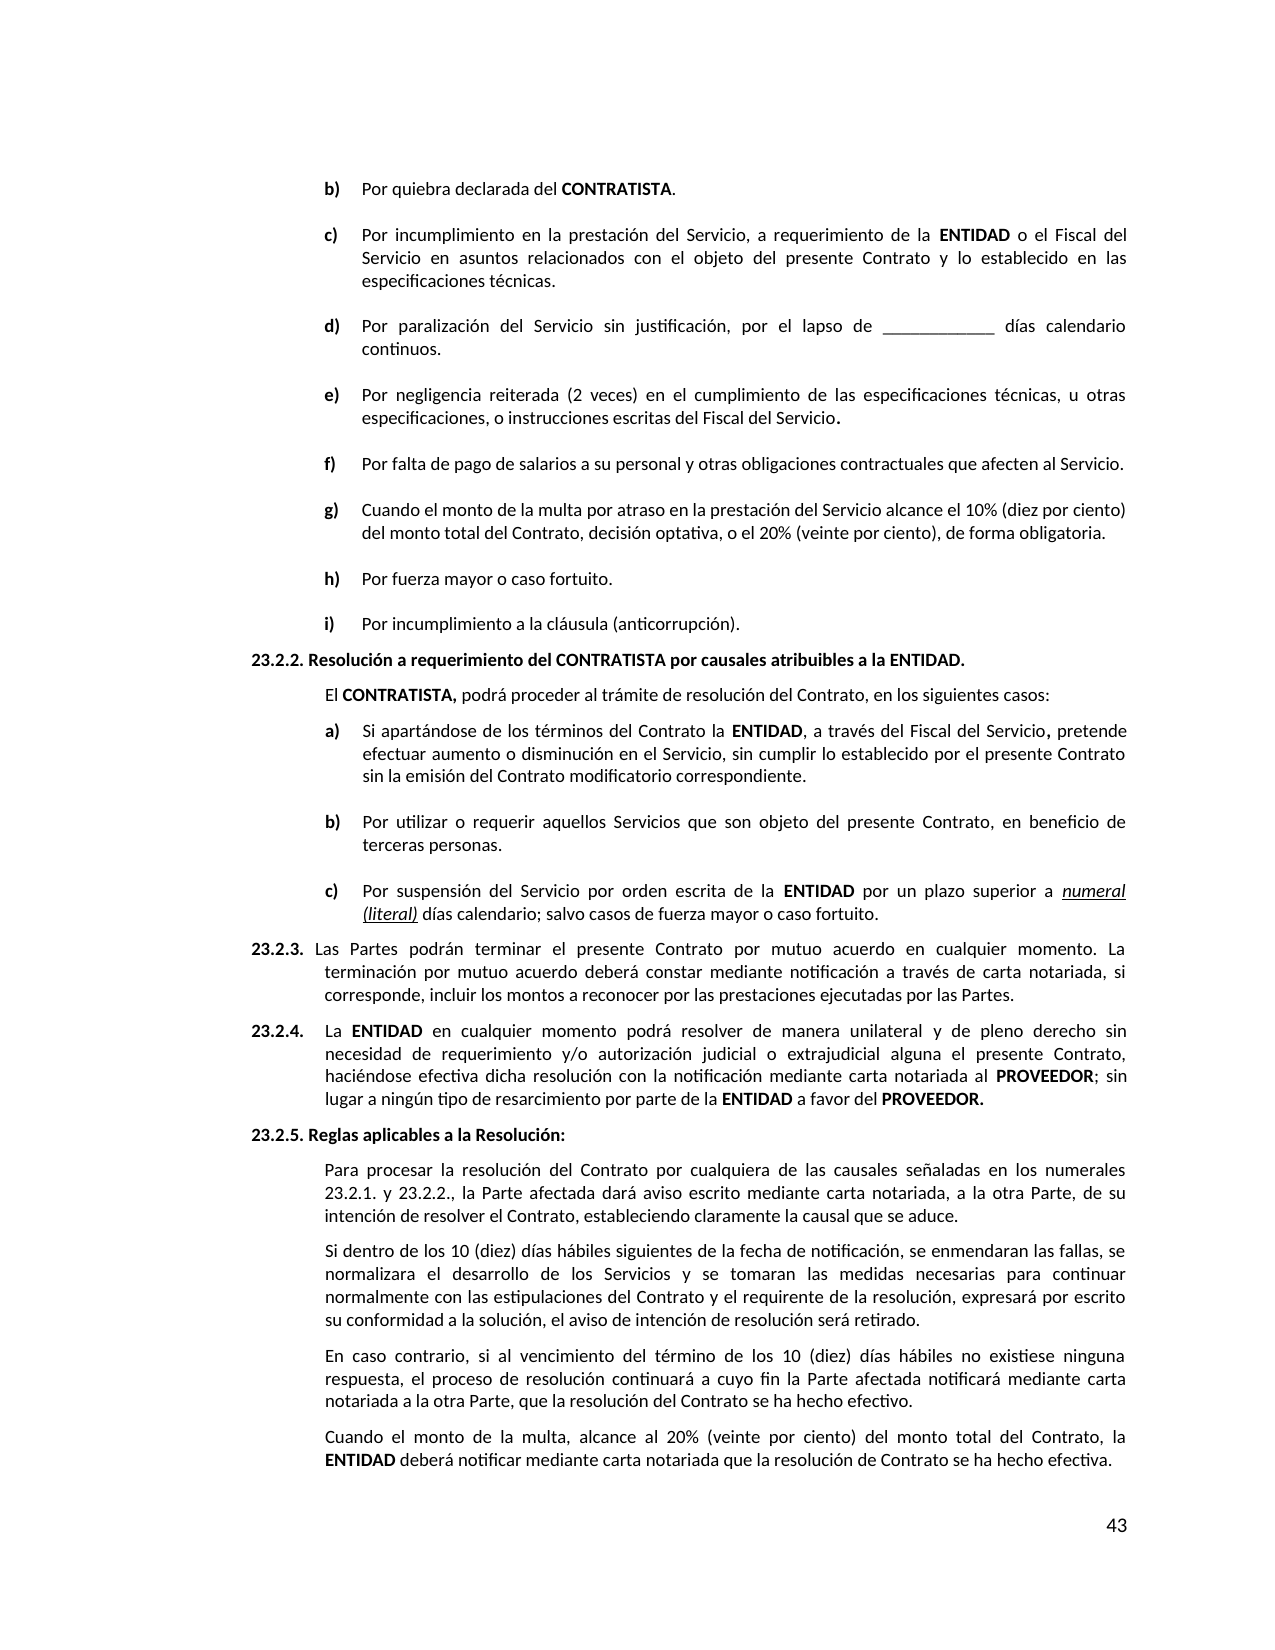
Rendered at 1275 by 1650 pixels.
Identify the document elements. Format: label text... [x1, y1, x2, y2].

list Por suspensión del Servicio por orden escrita de la ENTIDAD por un plazo superior a numeral (literal) días calendario; salvo casos de fuerza mayor o caso fortuito. [325, 879, 1127, 925]
list Cuando el monto de la multa por atraso en la prestación del Servicio alcance el 10% (diez por ciento) del monto total del Contrato, decisión optativa, o el 20% (veinte por ciento), de forma obligatoria. [324, 498, 1127, 544]
text 23.2.4. La ENTIDAD en cualquier momento podrá resolver de manera unilateral y de pleno derecho sin necesidad de requerimiento y/o autorización judicial o extrajudicial alguna el presente Contrato, haciéndose efectiva dicha resolución con la notificación mediante carta notariada al PROVEEDOR; sin lugar a ningún tipo de resarcimiento por parte de la ENTIDAD a favor del PROVEEDOR. [251, 1019, 1127, 1111]
text Si dentro de los 10 (diez) días hábiles siguientes de la fecha de notificación, se enmendaran las fallas, se normalizara el desarrollo de los Servicios y se tomaran las medidas necesarias para continuar normalmente con las estipulaciones del Contrato y el requirente de la resolución, expresará por escrito su conformidad a la solución, el aviso de intención de resolución será retirado. [325, 1240, 1127, 1331]
list Si apartándose de los términos del Contrato la ENTIDAD, a través del Fiscal del Servicio, pretende efectuar aumento o disminución en el Servicio, sin cumplir lo establecido por el presente Contrato sin la emisión del Contrato modificatorio correspondiente. [325, 719, 1127, 788]
list Por negligencia reiterada (2 veces) en el cumplimiento de las especificaciones técnicas, u otras especificaciones, o instrucciones escritas del Fiscal del Servicio. [324, 383, 1127, 429]
text 23.2.2. Resolución a requerimiento del CONTRATISTA por causales atribuibles a la ENTIDAD. [251, 648, 1127, 671]
text Cuando el monto de la multa, alcance al 20% (veinte por ciento) del monto total del Contrato, la ENTIDAD deberá notificar mediante carta notariada que la resolución de Contrato se ha hecho efectiva. [325, 1425, 1127, 1471]
text 23.2.3. Las Partes podrán terminar el presente Contrato por mutuo acuerdo en cualquier momento. La terminación por mutuo acuerdo deberá constar mediante notificación a través de carta notariada, si corresponde, incluir los montos a reconocer por las prestaciones ejecutadas por las Partes. [251, 938, 1127, 1006]
text En caso contrario, si al vencimiento del término de los 10 (diez) días hábiles no existiese ninguna respuesta, el proceso de resolución continuará a cuyo fin la Parte afectada notificará mediante carta notariada a la otra Parte, que la resolución del Contrato se ha hecho efectivo. [325, 1344, 1127, 1413]
list Por paralización del Servicio sin justificación, por el lapso de ____________ días calendario continuos. [324, 315, 1127, 361]
list Por incumplimiento a la cláusula (anticorrupción). [324, 613, 1127, 636]
text Para procesar la resolución del Contrato por cualquiera de las causales señaladas en los numerales 23.2.1. y 23.2.2., la Parte afectada dará aviso escrito mediante carta notariada, a la otra Parte, de su intención de resolver el Contrato, estableciendo claramente la causal que se aduce. [324, 1158, 1127, 1227]
list Por incumplimiento en la prestación del Servicio, a requerimiento de la ENTIDAD o el Fiscal del Servicio en asuntos relacionados con el objeto del presente Contrato y lo establecido en las especificaciones técnicas. [324, 223, 1127, 292]
text 23.2.5. Reglas aplicables a la Resolución: [251, 1123, 1127, 1146]
list Por quiebra declarada del CONTRATISTA. [324, 177, 1127, 200]
list Por falta de pago de salarios a su personal y otras obligaciones contractuales que afecten al Servicio. [324, 452, 1127, 475]
text El CONTRATISTA, podrá proceder al trámite de resolución del Contrato, en los siguientes casos: [324, 683, 1127, 706]
list Por utilizar o requerir aquellos Servicios que son objeto del presente Contrato, en beneficio de terceras personas. [325, 811, 1127, 856]
list Por fuerza mayor o caso fortuito. [324, 567, 1127, 590]
